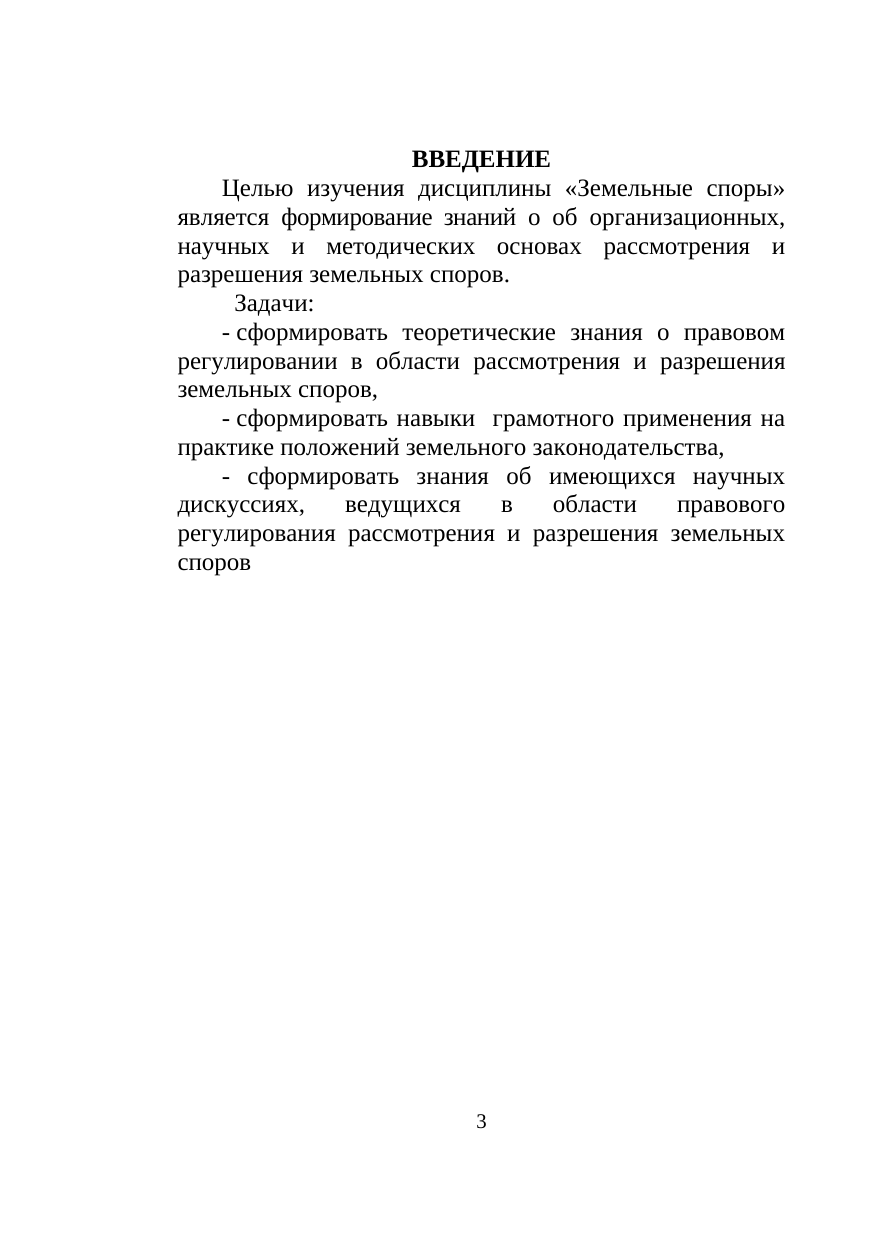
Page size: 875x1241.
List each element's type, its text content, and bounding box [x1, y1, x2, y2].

subtitle Задачи: [177, 288, 785, 317]
subtitle - сформировать навыки грамотного применения на практике положений земельного законодательства, [177, 403, 785, 461]
text Целью изучения дисциплины «Земельные споры» является формирование знаний о об организационных, научных и методических основах рассмотрения и разрешения земельных споров. [177, 173, 785, 288]
subtitle - сформировать теоретические знания о правовом регулировании в области рассмотрения и разрешения земельных споров, [177, 317, 785, 403]
text - сформировать знания об имеющихся научных дискуссиях, ведущихся в области правового регулирования рассмотрения и разрешения земельных споров [177, 461, 785, 576]
text ВВЕДЕНИЕ [177, 144, 785, 173]
